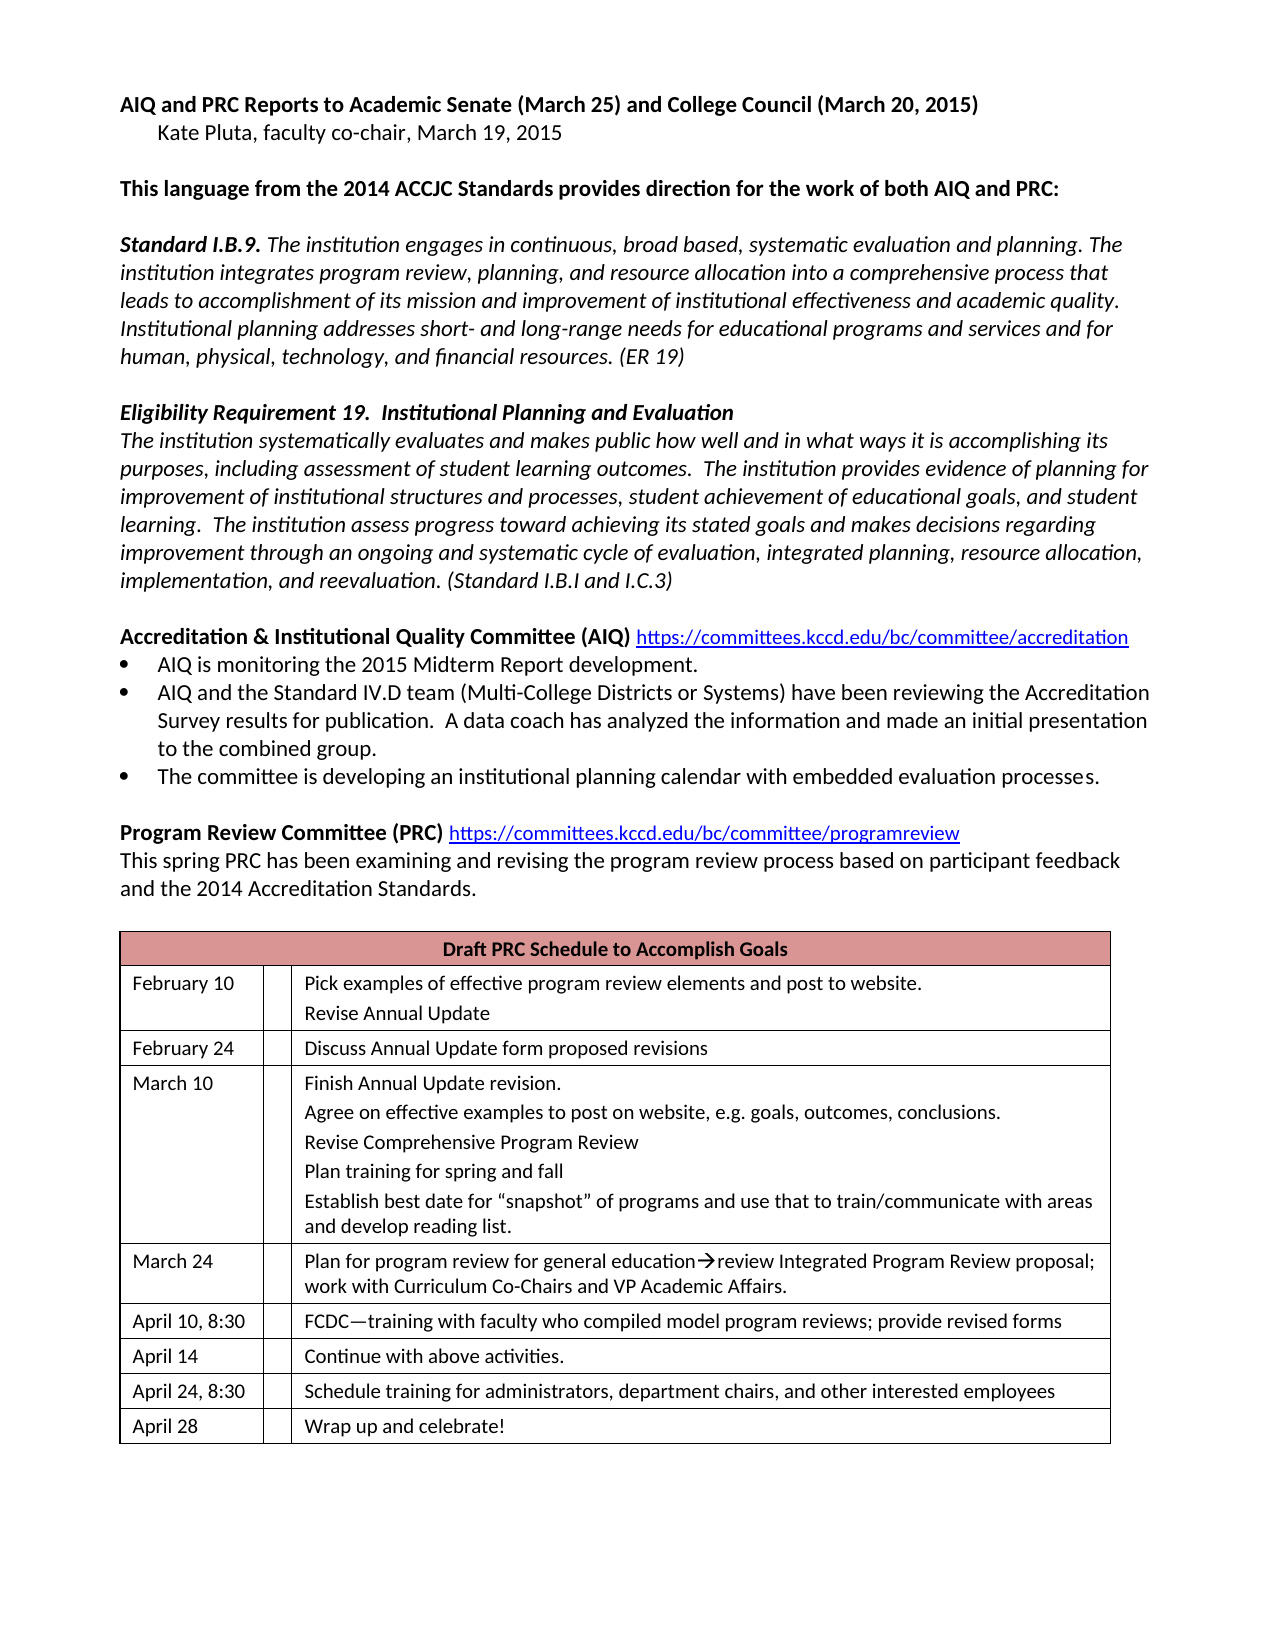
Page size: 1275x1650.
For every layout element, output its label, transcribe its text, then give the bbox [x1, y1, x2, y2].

table_cell Schedule training for administrators, department chairs, and other interested employees [292, 1374, 1110, 1408]
table_cell Pick examples of effective program review elements and post to website. Revise Annual Update [292, 966, 1110, 1030]
table_cell FCDC—training with faculty who compiled model program reviews; provide revised forms [292, 1304, 1110, 1338]
table_cell Continue with above activities. [292, 1339, 1110, 1373]
table_cell [264, 1066, 291, 1243]
text The institution systematically evaluates and makes public how well and in what ways it is accomplishing its purposes, including assessment of student learning outcomes. The institution provides evidence of planning for improvement of institutional structures and processes, student achievement of educational goals, and student learning. The institution assess progress toward achieving its stated goals and makes decisions regarding improvement through an ongoing and systematic cycle of evaluation, integrated planning, resource allocation, implementation, and reevaluation. (Standard I.B.I and I.C.3) [120, 426, 1155, 594]
text Accreditation & Institutional Quality Committee (AIQ) https://committees.kccd.edu/bc/committee/accreditation [120, 622, 1155, 650]
text Eligibility Requirement 19. Institutional Planning and Evaluation [120, 398, 1155, 426]
table_cell Wrap up and celebrate! [292, 1409, 1110, 1442]
table_cell [264, 1031, 291, 1064]
table_cell Plan for program review for general educationreview Integrated Program Review proposal; work with Curriculum Co-Chairs and VP Academic Affairs. [292, 1244, 1110, 1303]
list AIQ is monitoring the 2015 Midterm Report development. [120, 650, 1155, 678]
table_cell March 10 [121, 1066, 263, 1243]
table_cell [264, 1374, 291, 1408]
table_cell February 24 [121, 1031, 263, 1064]
table_cell Discuss Annual Update form proposed revisions [292, 1031, 1110, 1064]
table_cell [264, 1339, 291, 1373]
text This spring PRC has been examining and revising the program review process based on participant feedback and the 2014 Accreditation Standards. [120, 847, 1155, 903]
table_cell [264, 1244, 291, 1303]
table_cell [264, 1409, 291, 1442]
text Kate Pluta, faculty co-chair, March 19, 2015 [157, 118, 1155, 146]
list AIQ and the Standard IV.D team (Multi-College Districts or Systems) have been reviewing the Accreditation Survey results for publication. A data coach has analyzed the information and made an initial presentation to the combined group. [120, 678, 1155, 762]
text Program Review Committee (PRC) https://committees.kccd.edu/bc/committee/programreview [120, 818, 1155, 847]
table_cell April 24, 8:30 [121, 1374, 263, 1408]
text Standard I.B.9. The institution engages in continuous, broad based, systematic evaluation and planning. The institution integrates program review, planning, and resource allocation into a comprehensive process that leads to accomplishment of its mission and improvement of institutional effectiveness and academic quality. Institutional planning addresses short- and long-range needs for educational programs and services and for human, physical, technology, and financial resources. (ER 19) [120, 230, 1155, 370]
table_cell [264, 966, 291, 1030]
table_cell April 14 [121, 1339, 263, 1373]
table_header Draft PRC Schedule to Accomplish Goals [121, 932, 1110, 965]
table_cell April 28 [121, 1409, 263, 1442]
text This language from the 2014 ACCJC Standards provides direction for the work of both AIQ and PRC: [120, 174, 1155, 202]
table_cell Finish Annual Update revision. Agree on effective examples to post on website, e.g. goals, outcomes, conclusions. Revise Comprehensive Program Review Plan training for spring and fall Establish best date for “snapshot” of programs and use that to train/communicate with areas and develop reading list. [292, 1066, 1110, 1243]
table_cell February 10 [121, 966, 263, 1030]
list The committee is developing an institutional planning calendar with embedded evaluation processes. [120, 762, 1155, 791]
table_cell March 24 [121, 1244, 263, 1303]
table_cell [264, 1304, 291, 1338]
text AIQ and PRC Reports to Academic Senate (March 25) and College Council (March 20, 2015) [120, 90, 1155, 118]
table_cell April 10, 8:30 [121, 1304, 263, 1338]
